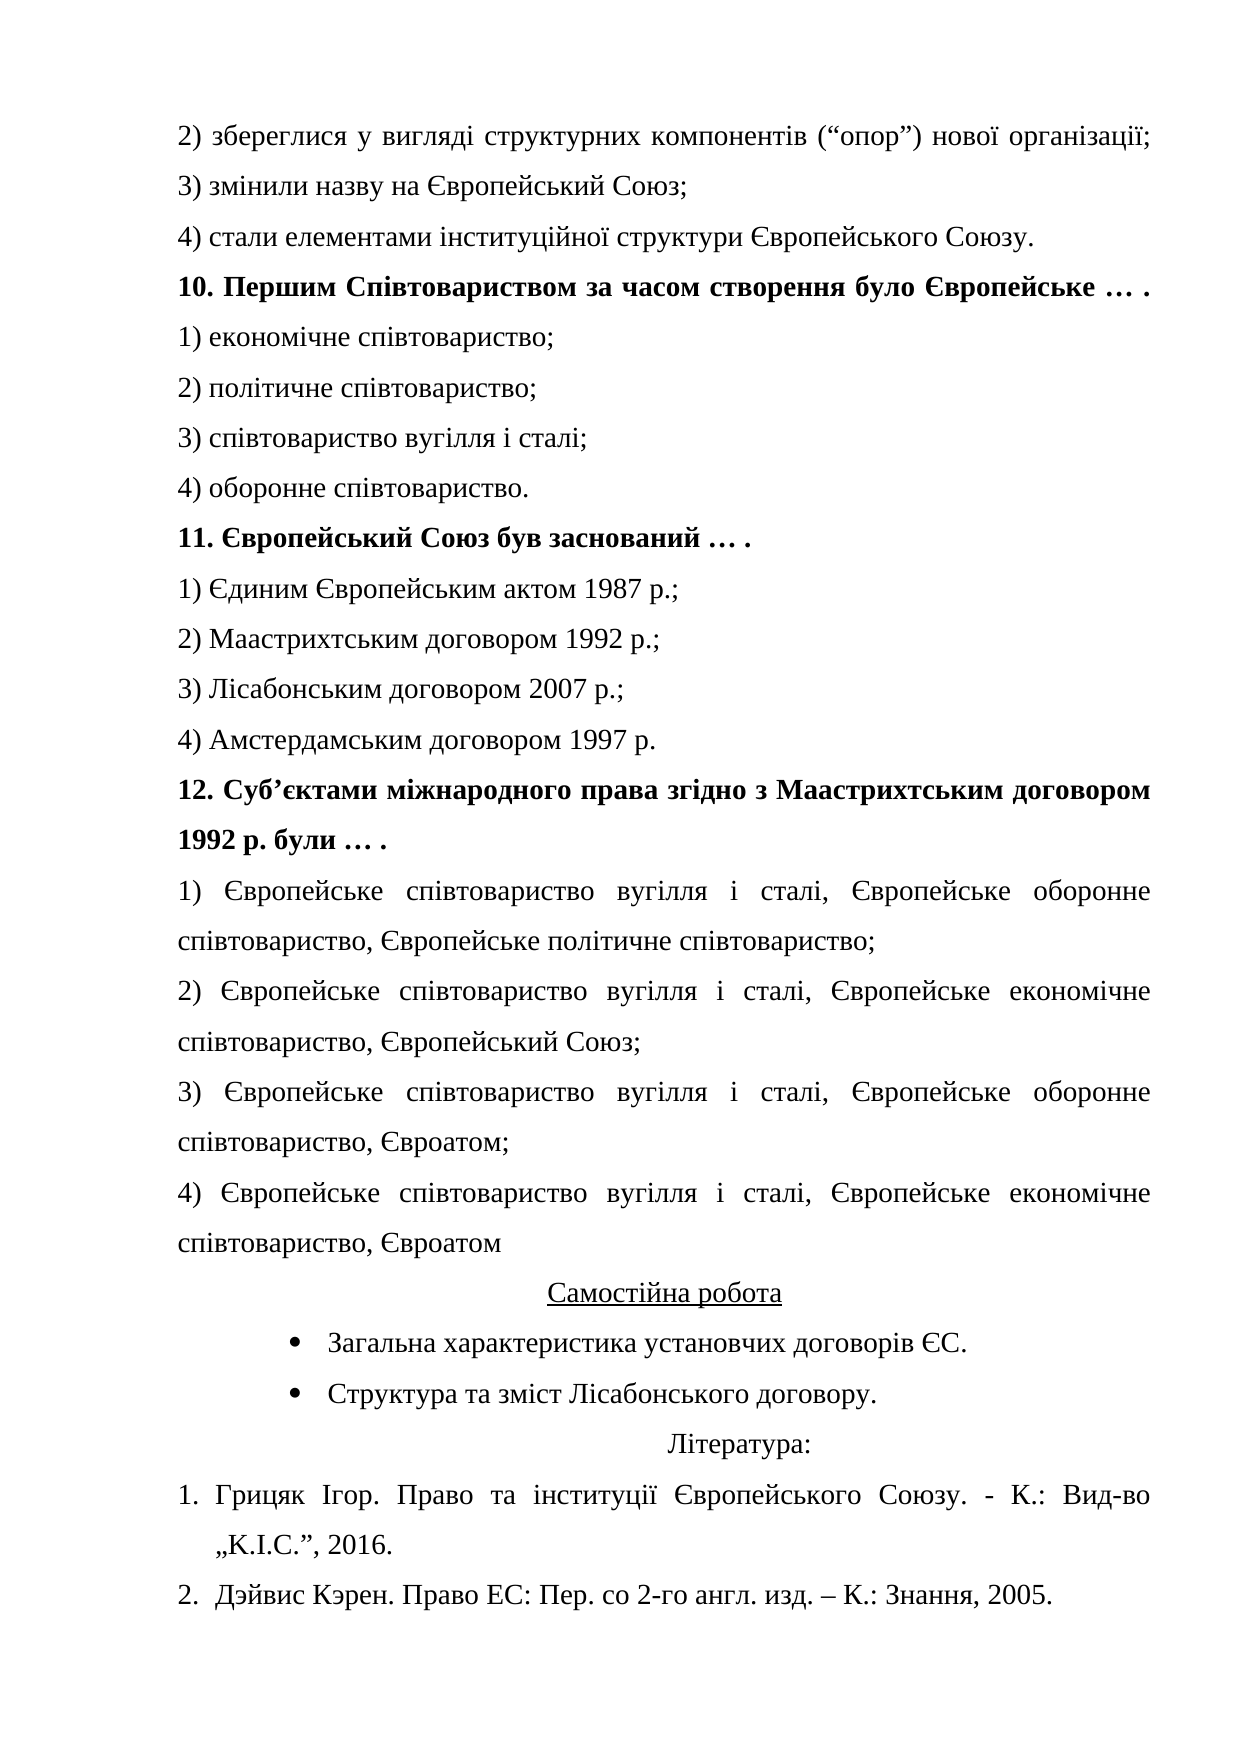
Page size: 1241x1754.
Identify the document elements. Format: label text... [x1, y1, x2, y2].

text 2) Європейське співтовариство вугілля і сталі, Європейське економічне співтовариство, Європейський Союз; [177, 973, 1152, 1057]
text 1) Європейське співтовариство вугілля і сталі, Європейське оборонне співтовариство, Європейське політичне співтовариство; [177, 873, 1152, 957]
text Самостійна робота [177, 1275, 1152, 1309]
text 1) Єдиним Європейським актом 1987 р.; [177, 571, 1152, 604]
list Грицяк Ігор. Право та інституції Європейського Союзу. - К.: Вид-во „K.І.C.”, 2016. [177, 1477, 1152, 1561]
text 10. Першим Співтовариством за часом створення було Європейське … . 1) економічне співтовариство; [177, 269, 1152, 353]
text 3) співтовариство вугілля і сталі; [177, 420, 1152, 453]
text 11. Європейський Союз був заснований … . [177, 521, 1152, 554]
text 3) Лісабонським договором 2007 р.; [177, 672, 1152, 705]
list Структура та зміст Лісабонського договору. [290, 1376, 1152, 1410]
text 4) стали елементами інституційної структури Європейського Союзу. [177, 219, 1152, 252]
text 12. Суб’єктами міжнародного права згідно з Маастрихтським договором 1992 р. були … . [177, 772, 1152, 856]
list Дэйвис Кэрен. Право ЕС: Пер. со 2-го англ. изд. – К.: Знання, 2005. [177, 1577, 1152, 1611]
text 2) збереглися у вигляді структурних компонентів (“опор”) нової організації; 3) змінили назву на Європейський Союз; [177, 118, 1152, 202]
text 4) Амстердамським договором 1997 р. [177, 722, 1152, 755]
text 2) Маастрихтським договором 1992 р.; [177, 621, 1152, 655]
text Література: [327, 1426, 1152, 1460]
text 4) оборонне співтовариство. [177, 470, 1152, 504]
text 3) Європейське співтовариство вугілля і сталі, Європейське оборонне співтовариство, Євроатом; [177, 1074, 1152, 1158]
list Загальна характеристика установчих договорів ЄС. [290, 1326, 1152, 1359]
text 2) політичне співтовариство; [177, 370, 1152, 403]
text 4) Європейське співтовариство вугілля і сталі, Європейське економічне співтовариство, Євроатом [177, 1175, 1152, 1258]
